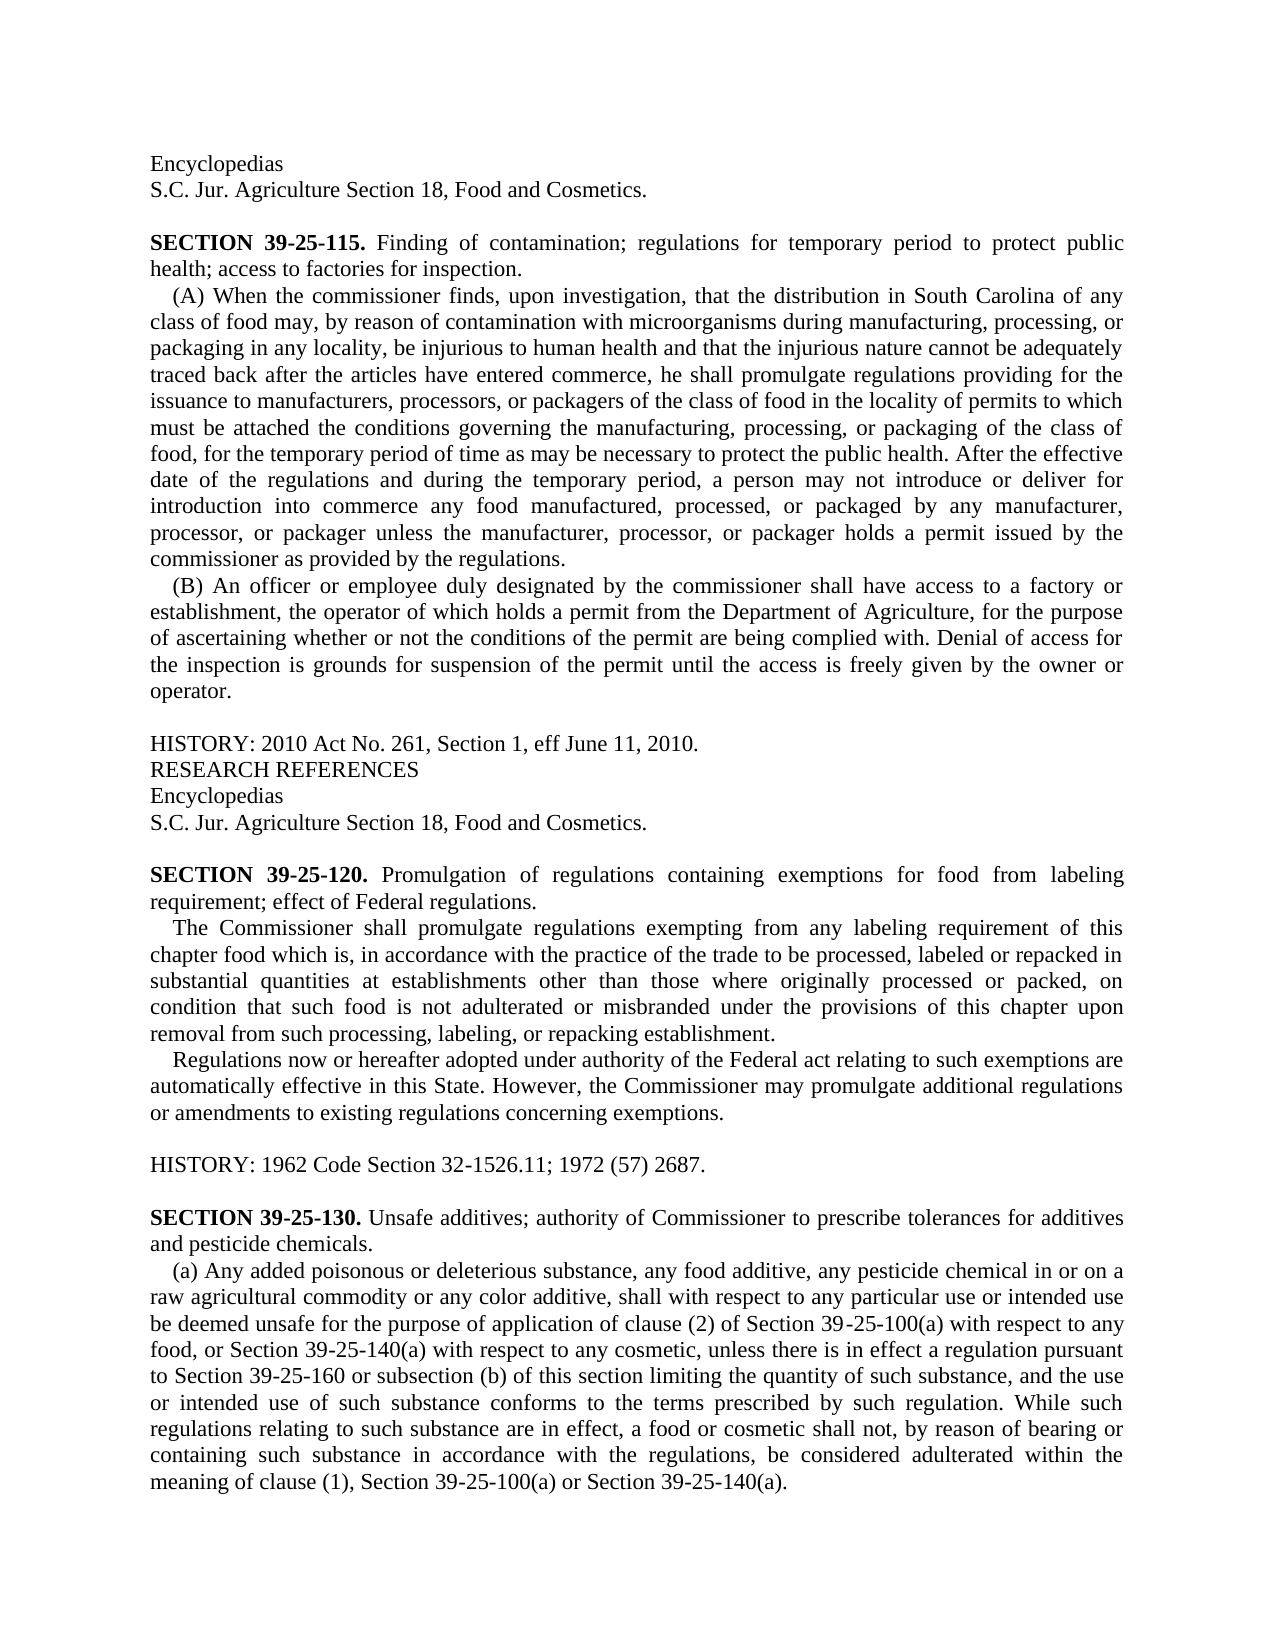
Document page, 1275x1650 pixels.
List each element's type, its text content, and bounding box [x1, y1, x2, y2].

text S.C. Jur. Agriculture Section 18, Food and Cosmetics. [150, 176, 1125, 203]
text (B) An officer or employee duly designated by the commissioner shall have access to a factory or establishment, the operator of which holds a permit from the Department of Agriculture, for the purpose of ascertaining whether or not the conditions of the permit are being complied with. Denial of access for the inspection is grounds for suspension of the permit until the access is freely given by the owner or operator. [150, 572, 1125, 703]
text Encyclopedias [150, 150, 1125, 176]
text HISTORY: 1962 Code Section 32-1526.11; 1972 (57) 2687. [150, 1151, 1125, 1178]
text SECTION 39-25-130. Unsafe additives; authority of Commissioner to prescribe tolerances for additives and pesticide chemicals. [150, 1204, 1125, 1257]
text (A) When the commissioner finds, upon investigation, that the distribution in South Carolina of any class of food may, by reason of contamination with microorganisms during manufacturing, processing, or packaging in any locality, be injurious to human health and that the injurious nature cannot be adequately traced back after the articles have entered commerce, he shall promulgate regulations providing for the issuance to manufacturers, processors, or packagers of the class of food in the locality of permits to which must be attached the conditions governing the manufacturing, processing, or packaging of the class of food, for the temporary period of time as may be necessary to protect the public health. After the effective date of the regulations and during the temporary period, a person may not introduce or deliver for introduction into commerce any food manufactured, processed, or packaged by any manufacturer, processor, or packager unless the manufacturer, processor, or packager holds a permit issued by the commissioner as provided by the regulations. [150, 282, 1125, 572]
text HISTORY: 2010 Act No. 261, Section 1, eff June 11, 2010. [150, 730, 1125, 756]
text SECTION 39-25-115. Finding of contamination; regulations for temporary period to protect public health; access to factories for inspection. [150, 229, 1125, 282]
text S.C. Jur. Agriculture Section 18, Food and Cosmetics. [150, 809, 1125, 835]
text Regulations now or hereafter adopted under authority of the Federal act relating to such exemptions are automatically effective in this State. However, the Commissioner may promulgate additional regulations or amendments to existing regulations concerning exemptions. [150, 1046, 1125, 1125]
text RESEARCH REFERENCES [150, 756, 1125, 782]
text SECTION 39-25-120. Promulgation of regulations containing exemptions for food from labeling requirement; effect of Federal regulations. [150, 862, 1125, 914]
text The Commissioner shall promulgate regulations exempting from any labeling requirement of this chapter food which is, in accordance with the practice of the trade to be processed, labeled or repacked in substantial quantities at establishments other than those where originally processed or packed, on condition that such food is not adulterated or misbranded under the provisions of this chapter upon removal from such processing, labeling, or repacking establishment. [150, 914, 1125, 1046]
text (a) Any added poisonous or deleterious substance, any food additive, any pesticide chemical in or on a raw agricultural commodity or any color additive, shall with respect to any particular use or intended use be deemed unsafe for the purpose of application of clause (2) of Section 39-25-100(a) with respect to any food, or Section 39-25-140(a) with respect to any cosmetic, unless there is in effect a regulation pursuant to Section 39-25-160 or subsection (b) of this section limiting the quantity of such substance, and the use or intended use of such substance conforms to the terms prescribed by such regulation. While such regulations relating to such substance are in effect, a food or cosmetic shall not, by reason of bearing or containing such substance in accordance with the regulations, be considered adulterated within the meaning of clause (1), Section 39-25-100(a) or Section 39-25-140(a). [150, 1257, 1125, 1494]
text Encyclopedias [150, 782, 1125, 809]
